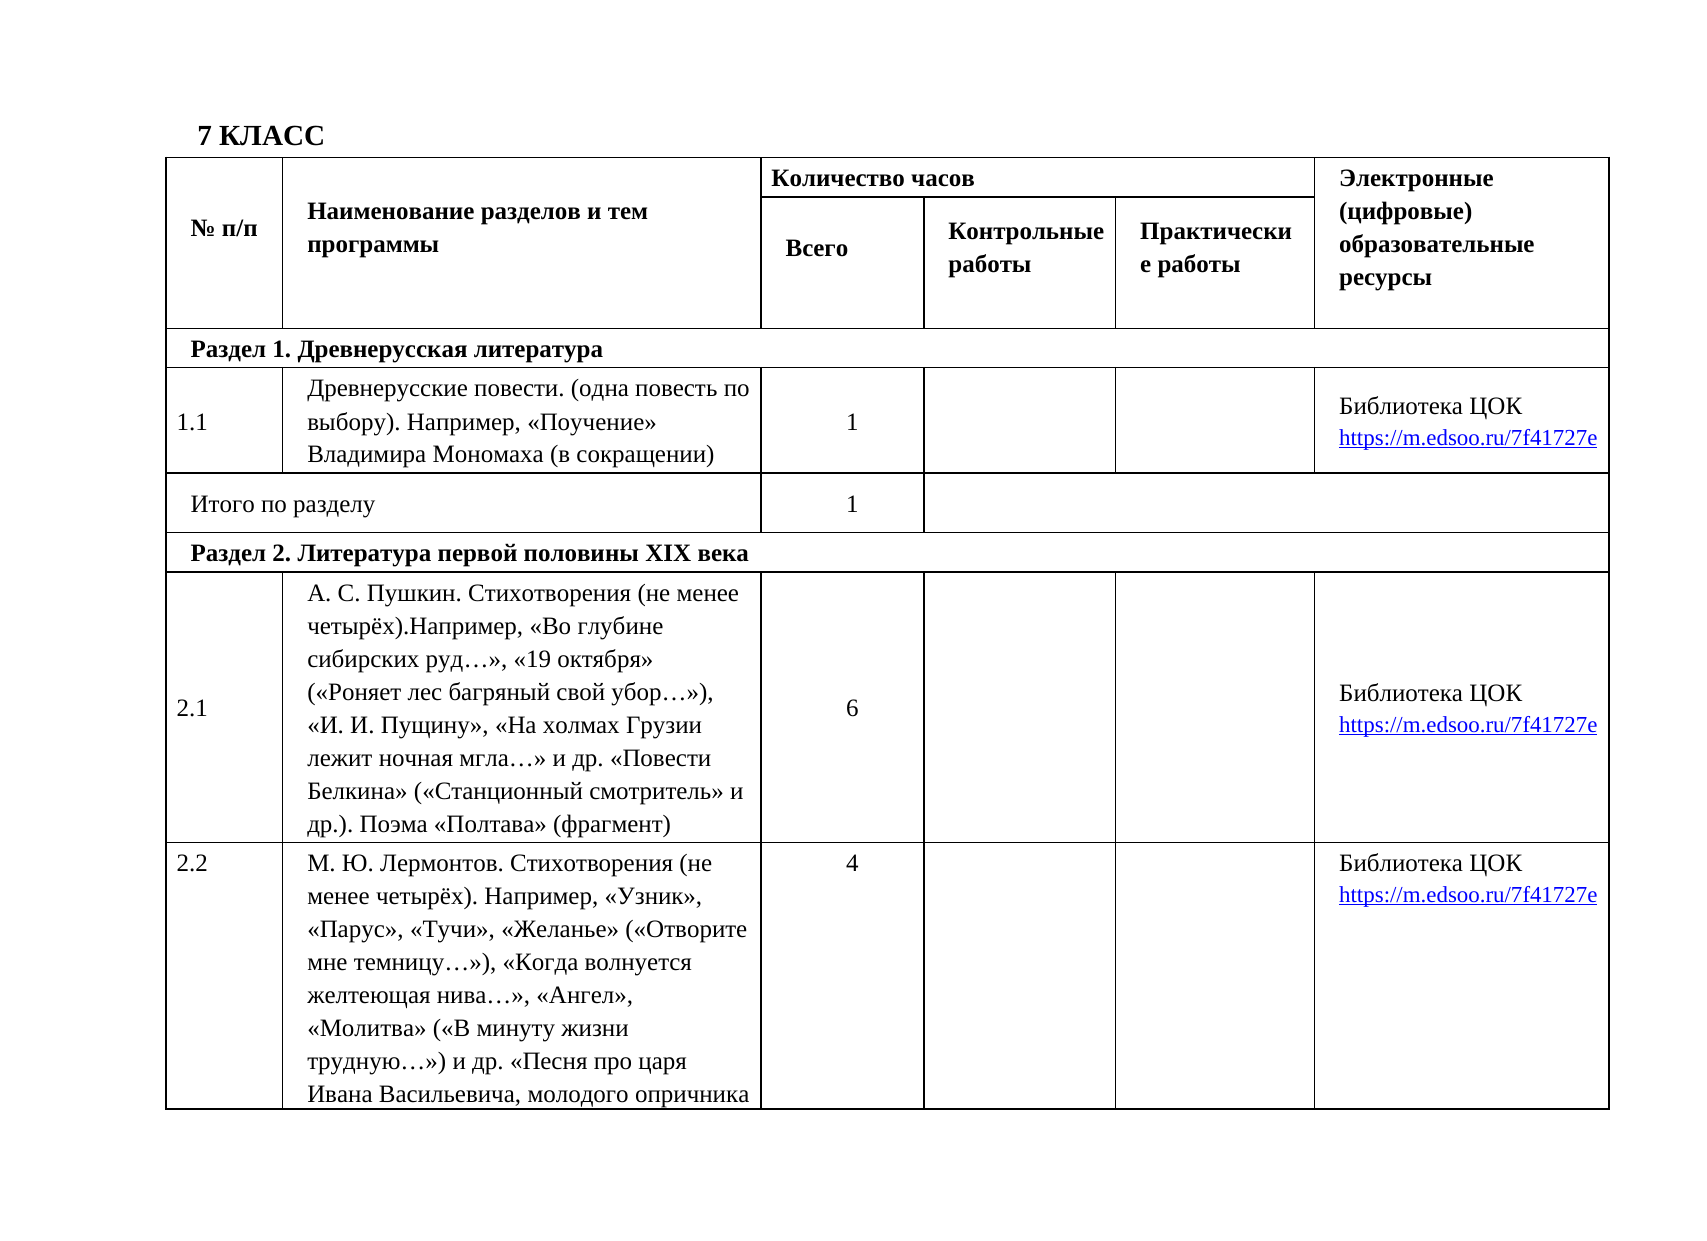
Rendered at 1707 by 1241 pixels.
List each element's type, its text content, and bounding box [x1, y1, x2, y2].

table_cell 2.1 [167, 573, 282, 842]
table_header Электронные (цифровые) образовательные ресурсы [1315, 158, 1608, 327]
table_cell Практические работы [1116, 198, 1314, 327]
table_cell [1315, 843, 1608, 1108]
table_cell А. С. Пушкин. Стихотворения (не менее четырёх).Например, «Во глубине сибирских руд…», «19 октября» («Роняет лес багряный свой убор…»), «И. И. Пущину», «На холмах Грузии лежит ночная мгла…» и др. «Повести Белкина» («Станционный смотритель» и др.). Поэма «Полтава» (фрагмент) [283, 573, 760, 842]
table_cell 4 [762, 843, 923, 1108]
table_cell [1116, 843, 1314, 1108]
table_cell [283, 843, 760, 1108]
table_cell Итого по разделу [167, 474, 760, 532]
table_cell Библиотека ЦОК https://m.edsoo.ru/7f41727e [1315, 368, 1608, 472]
table_cell 6 [762, 573, 923, 842]
table_cell [925, 843, 1115, 1108]
table_cell Раздел 1. Древнерусская литература [167, 329, 1608, 367]
table_cell [925, 368, 1115, 472]
table_cell Контрольные работы [925, 198, 1115, 327]
table_cell [925, 474, 1608, 532]
table_cell [1116, 368, 1314, 472]
table_cell 2.2 [167, 843, 282, 1108]
table_header № п/п [167, 158, 282, 327]
table_cell Библиотека ЦОК https://m.edsoo.ru/7f41727e [1315, 573, 1608, 842]
table_header Наименование разделов и тем программы [283, 158, 760, 327]
table_cell Раздел 2. Литература первой половины XIX века [167, 533, 1608, 571]
text 7 КЛАСС [190, 118, 1618, 152]
table_cell 1 [762, 368, 923, 472]
table_cell Древнерусские повести. (одна повесть по выбору). Например, «Поучение» Владимира Мономаха (в сокращении) [283, 368, 760, 472]
table_cell Всего [762, 198, 923, 327]
table_cell 1.1 [167, 368, 282, 472]
table_cell 1 [762, 474, 923, 532]
table_header Количество часов [762, 158, 1314, 196]
table_cell [925, 573, 1115, 842]
table_cell [1116, 573, 1314, 842]
